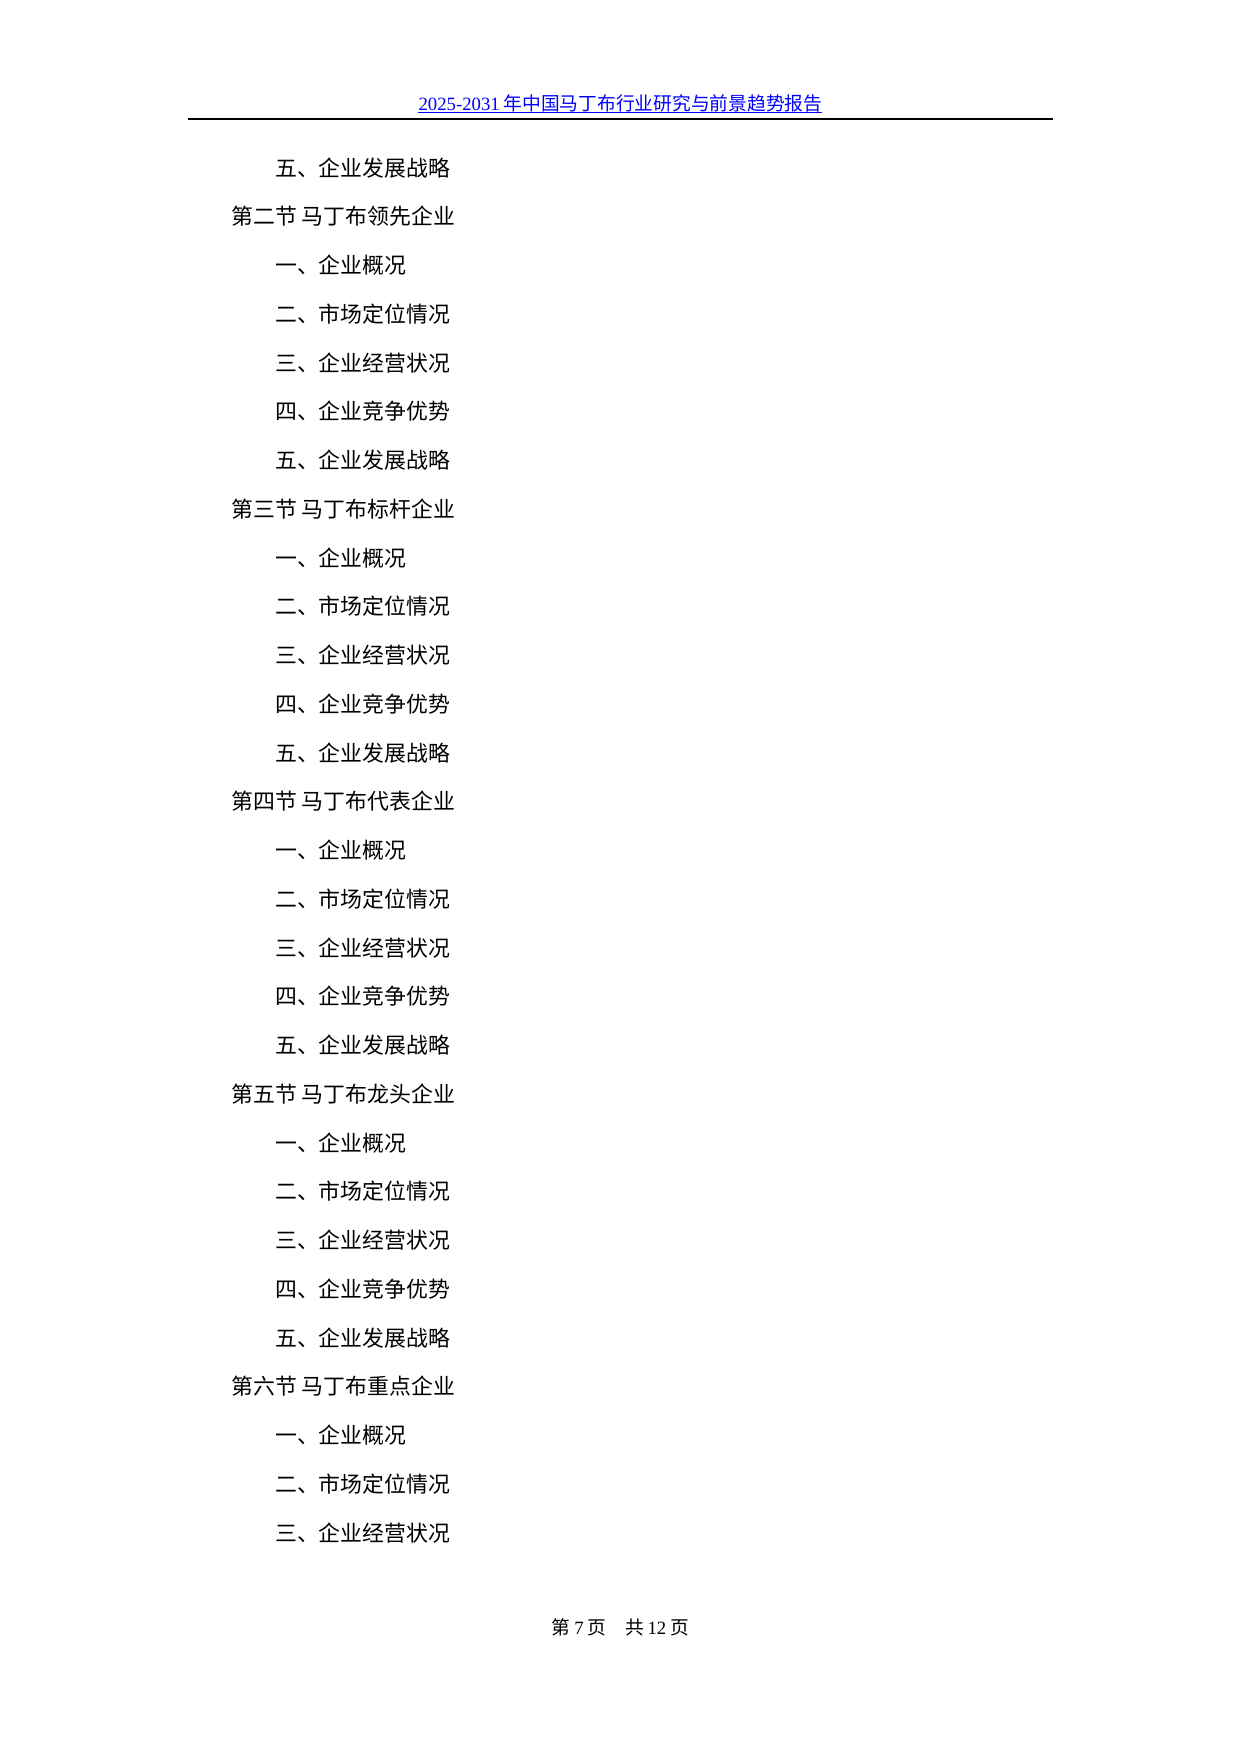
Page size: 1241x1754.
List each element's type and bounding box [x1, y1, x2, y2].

text [187, 150, 1053, 1548]
